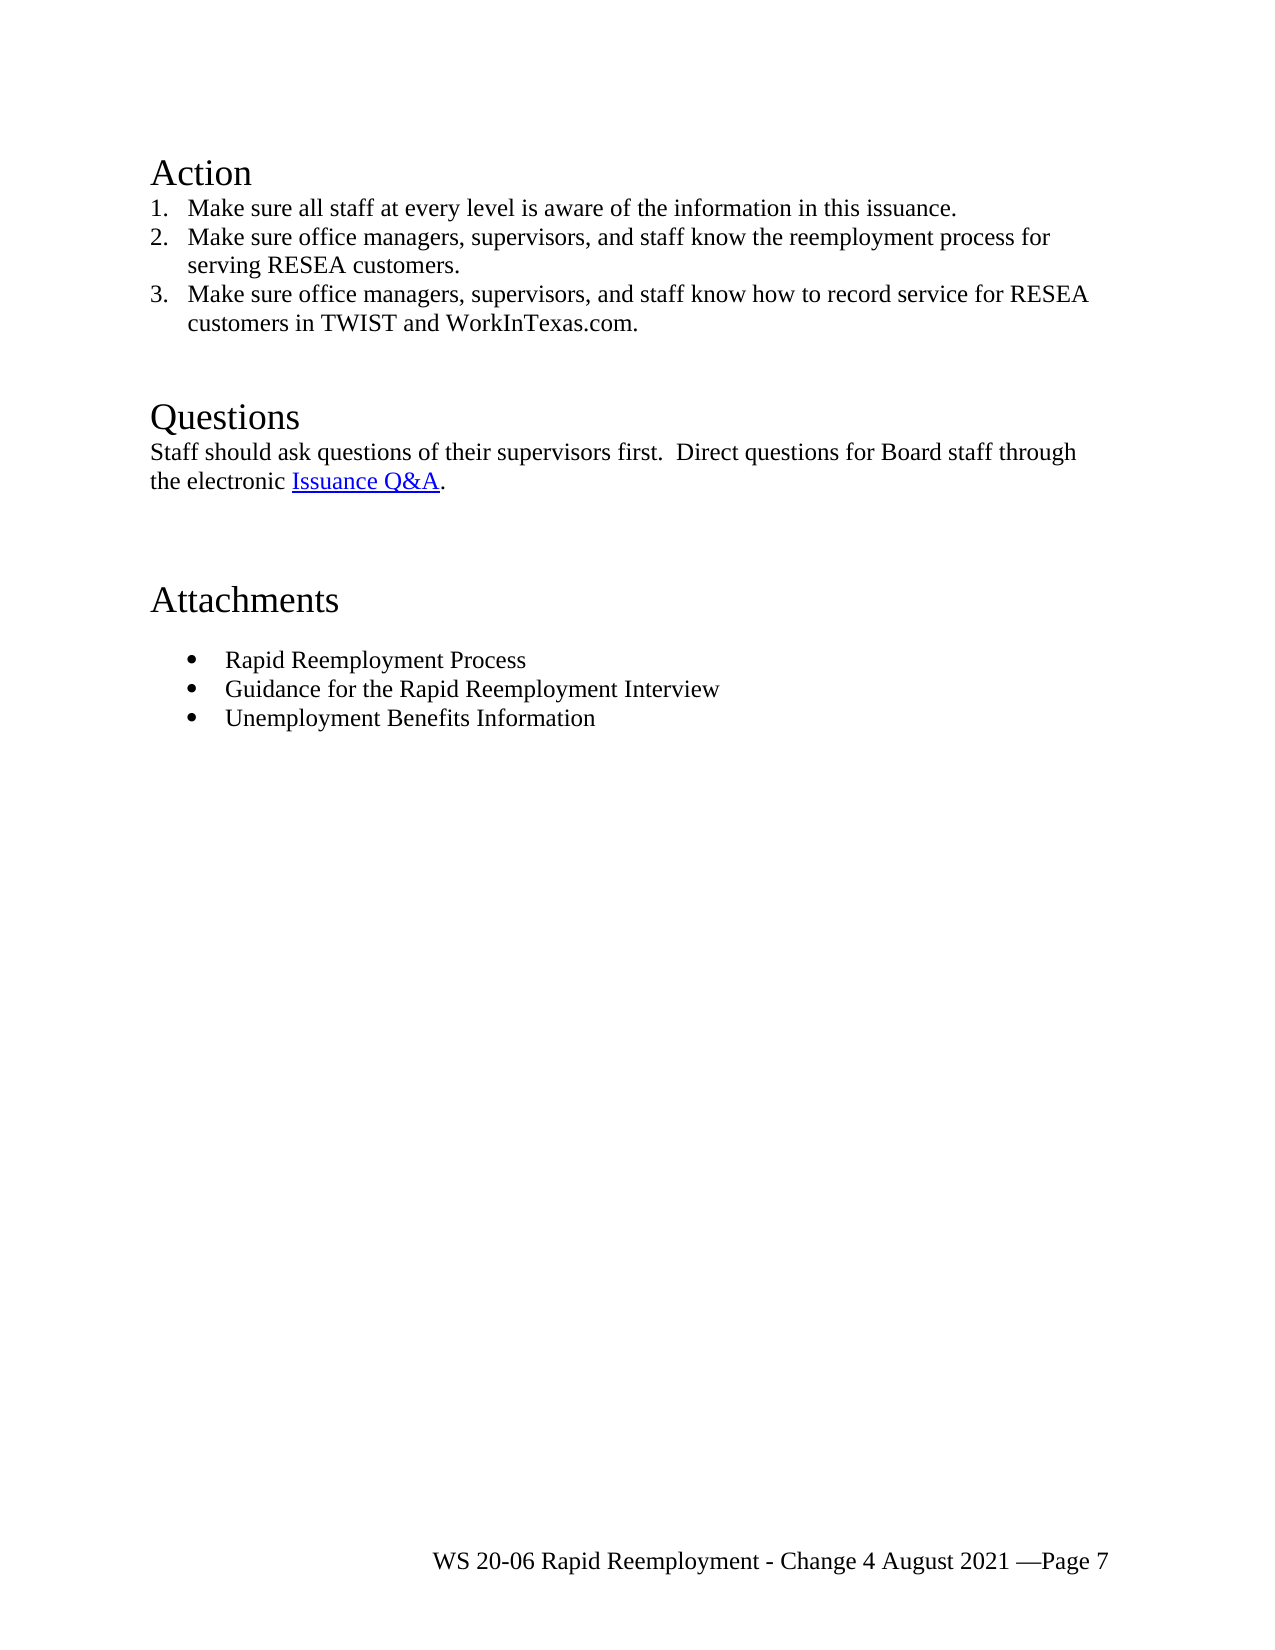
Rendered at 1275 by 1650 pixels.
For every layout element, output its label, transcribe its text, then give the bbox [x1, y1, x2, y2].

text Staff should ask questions of their supervisors first. Direct questions for Board staff through the electronic Issuance Q&A. [150, 437, 1108, 495]
list Guidance for the Rapid Reemployment Interview [187, 674, 1108, 703]
list Rapid Reemployment Process [187, 646, 1108, 674]
text Action [150, 150, 1125, 193]
list Make sure office managers, supervisors, and staff know how to record service for RESEA customers in TWIST and WorkInTexas.com. [150, 279, 1108, 337]
text Questions [150, 394, 1108, 437]
list Unemployment Benefits Information [187, 703, 1108, 732]
list Make sure office managers, supervisors, and staff know the reemployment process for serving RESEA customers. [150, 222, 1108, 279]
list Make sure all staff at every level is aware of the information in this issuance. [150, 193, 1108, 222]
text Attachments [150, 577, 1108, 621]
